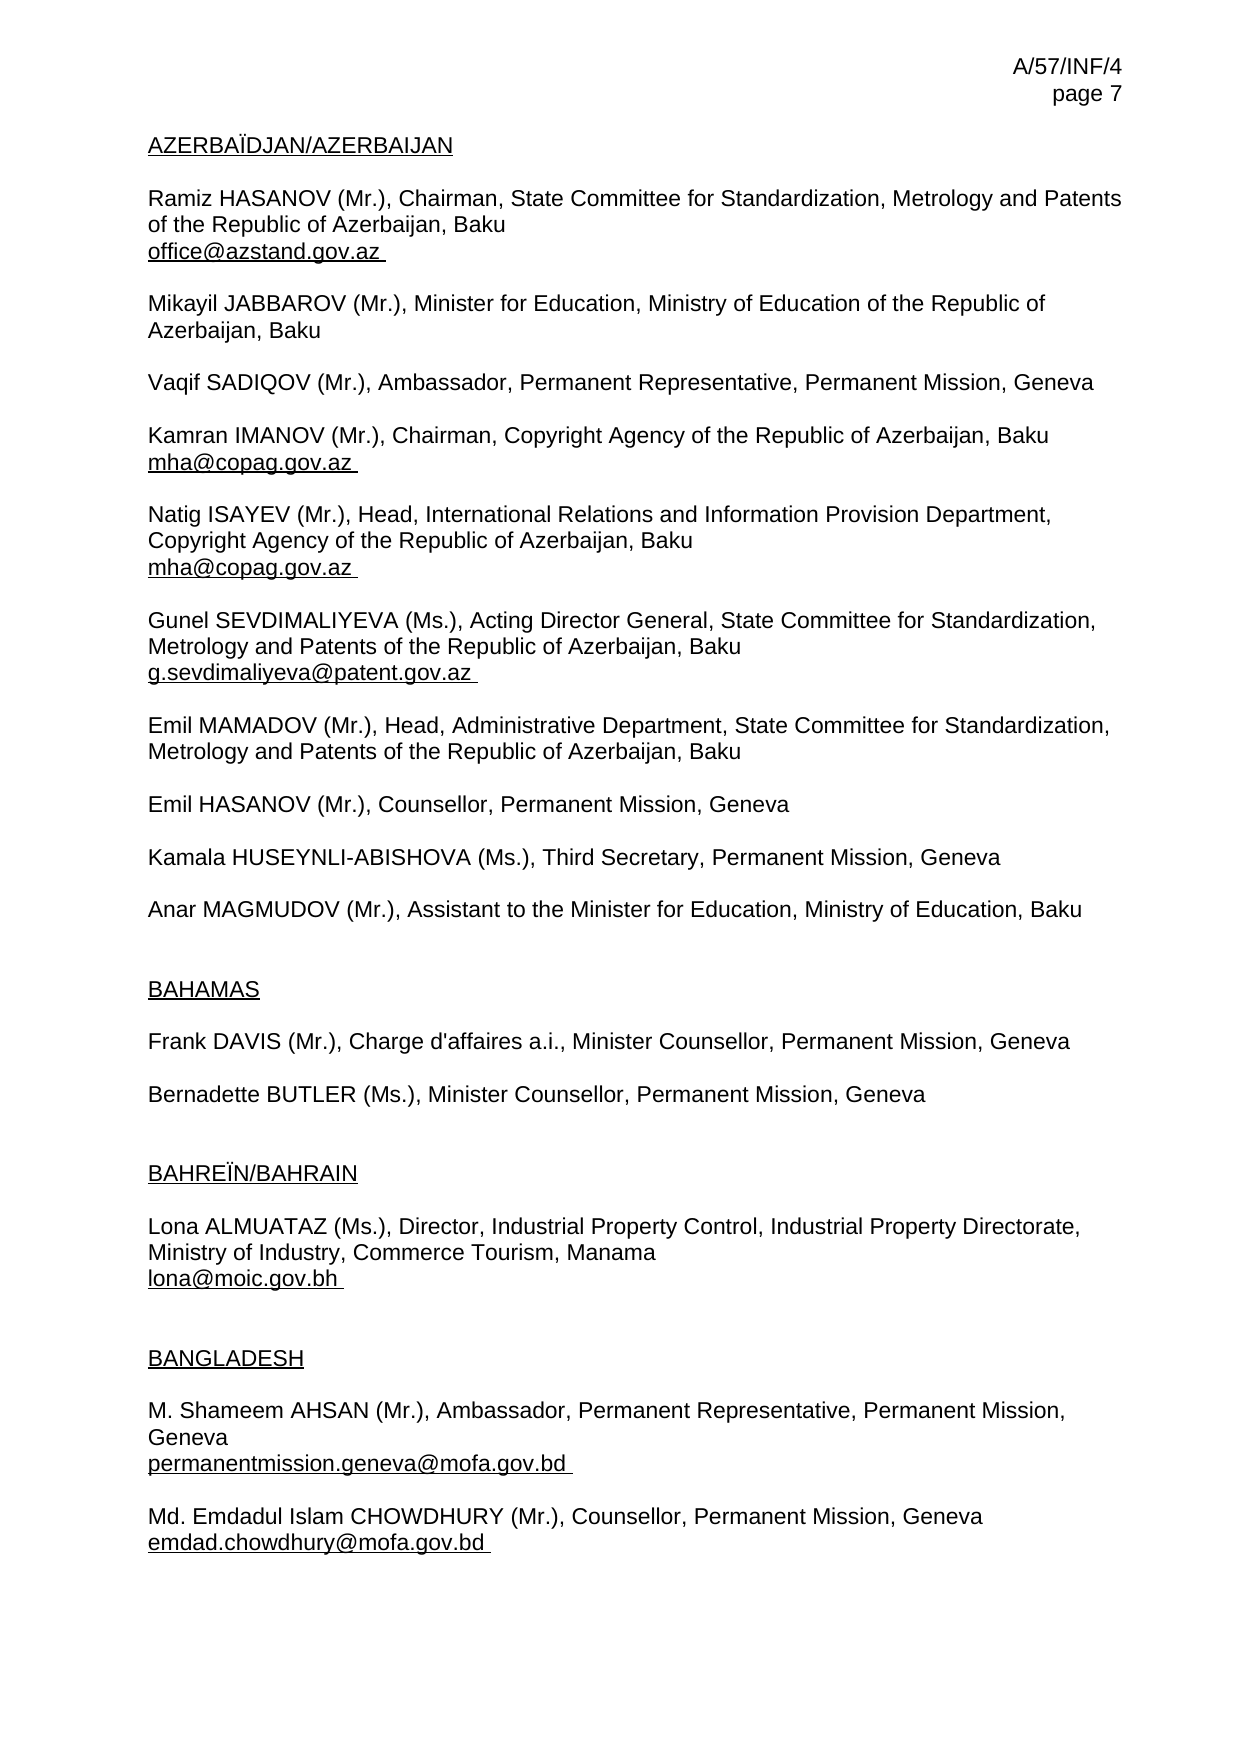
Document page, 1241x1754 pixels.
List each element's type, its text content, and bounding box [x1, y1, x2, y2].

text g.sevdimaliyeva@patent.gov.az [148, 659, 1122, 686]
text Md. Emdadul Islam CHOWDHURY (Mr.), Counsellor, Permanent Mission, Geneva [148, 1503, 1122, 1529]
text Gunel SEVDIMALIYEVA (Ms.), Acting Director General, State Committee for Standardization, Metrology and Patents of the Republic of Azerbaijan, Baku [148, 607, 1122, 659]
text mha@copag.gov.az [148, 448, 1122, 475]
text Mikayil JABBAROV (Mr.), Minister for Education, Ministry of Education of the Republic of Azerbaijan, Baku [148, 290, 1122, 343]
text mha@copag.gov.az [148, 554, 1122, 580]
text Ramiz HASANOV (Mr.), Chairman, State Committee for Standardization, Metrology and Patents of the Republic of Azerbaijan, Baku [148, 185, 1122, 238]
text M. Shameem AHSAN (Mr.), Ambassador, Permanent Representative, Permanent Mission, Geneva [148, 1397, 1122, 1450]
text Vaqif SADIQOV (Mr.), Ambassador, Permanent Representative, Permanent Mission, Geneva [148, 369, 1122, 396]
text Frank DAVIS (Mr.), Charge d'affaires a.i., Minister Counsellor, Permanent Mission, Geneva [148, 1028, 1122, 1054]
text BAHAMAS [148, 976, 1122, 1002]
text Emil MAMADOV (Mr.), Head, Administrative Department, State Committee for Standardization, Metrology and Patents of the Republic of Azerbaijan, Baku [148, 712, 1122, 765]
text permanentmission.geneva@mofa.gov.bd [148, 1450, 1122, 1476]
text AZERBAÏDJAN/AZERBAIJAN [148, 132, 1122, 158]
text BANGLADESH [148, 1344, 1122, 1371]
text Anar MAGMUDOV (Mr.), Assistant to the Minister for Education, Ministry of Education, Baku [148, 896, 1122, 923]
text Emil HASANOV (Mr.), Counsellor, Permanent Mission, Geneva [148, 791, 1122, 817]
text emdad.chowdhury@mofa.gov.bd [148, 1529, 1122, 1555]
text lona@moic.gov.bh [148, 1265, 1122, 1292]
text Lona ALMUATAZ (Ms.), Director, Industrial Property Control, Industrial Property Directorate, Ministry of Industry, Commerce Tourism, Manama [148, 1213, 1122, 1265]
text Bernadette BUTLER (Ms.), Minister Counsellor, Permanent Mission, Geneva [148, 1081, 1122, 1107]
text Natig ISAYEV (Mr.), Head, International Relations and Information Provision Department, Copyright Agency of the Republic of Azerbaijan, Baku [148, 501, 1122, 554]
text office@azstand.gov.az [148, 238, 1122, 264]
text Kamala HUSEYNLI-ABISHOVA (Ms.), Third Secretary, Permanent Mission, Geneva [148, 844, 1122, 870]
text Kamran IMANOV (Mr.), Chairman, Copyright Agency of the Republic of Azerbaijan, Baku [148, 422, 1122, 448]
text BAHREÏN/BAHRAIN [148, 1160, 1122, 1186]
